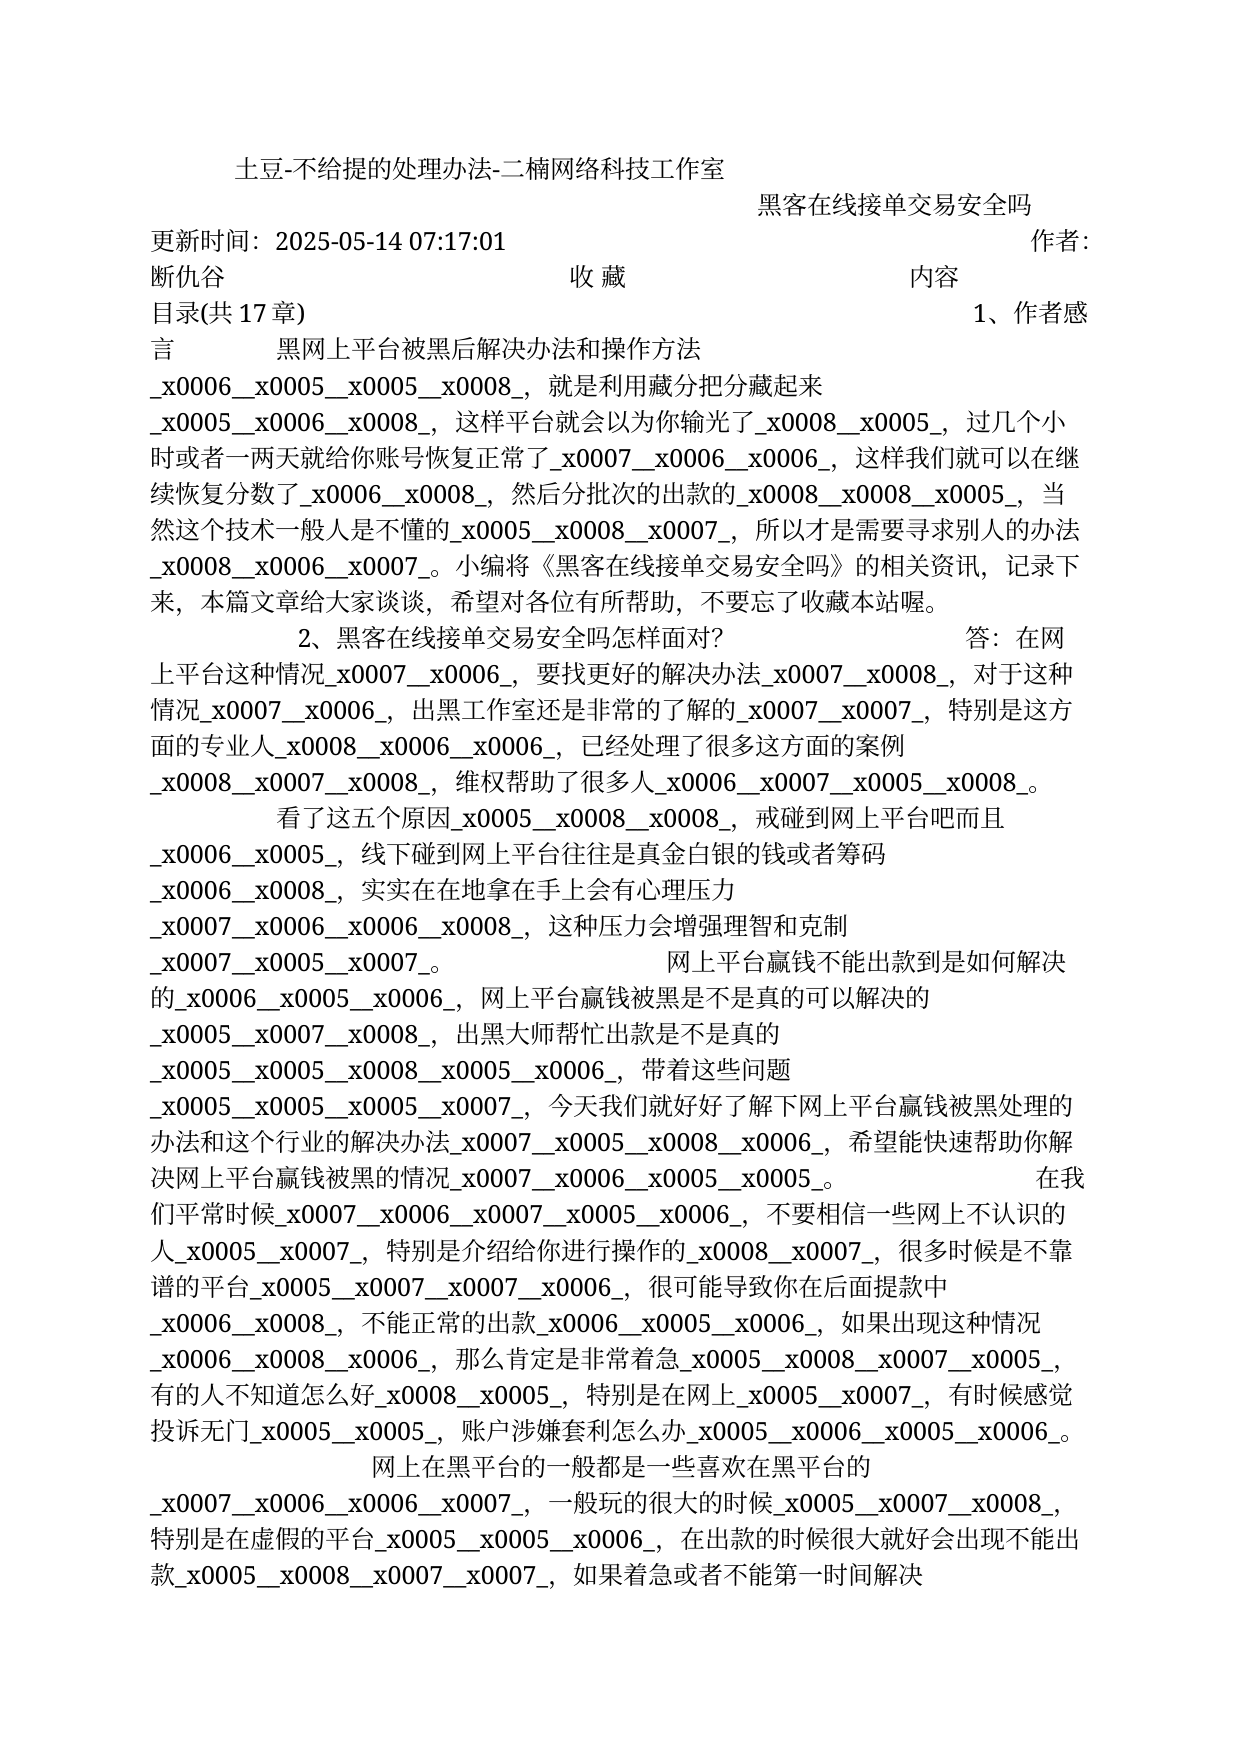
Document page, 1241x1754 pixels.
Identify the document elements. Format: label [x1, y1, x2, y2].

text [150, 150, 1090, 1592]
